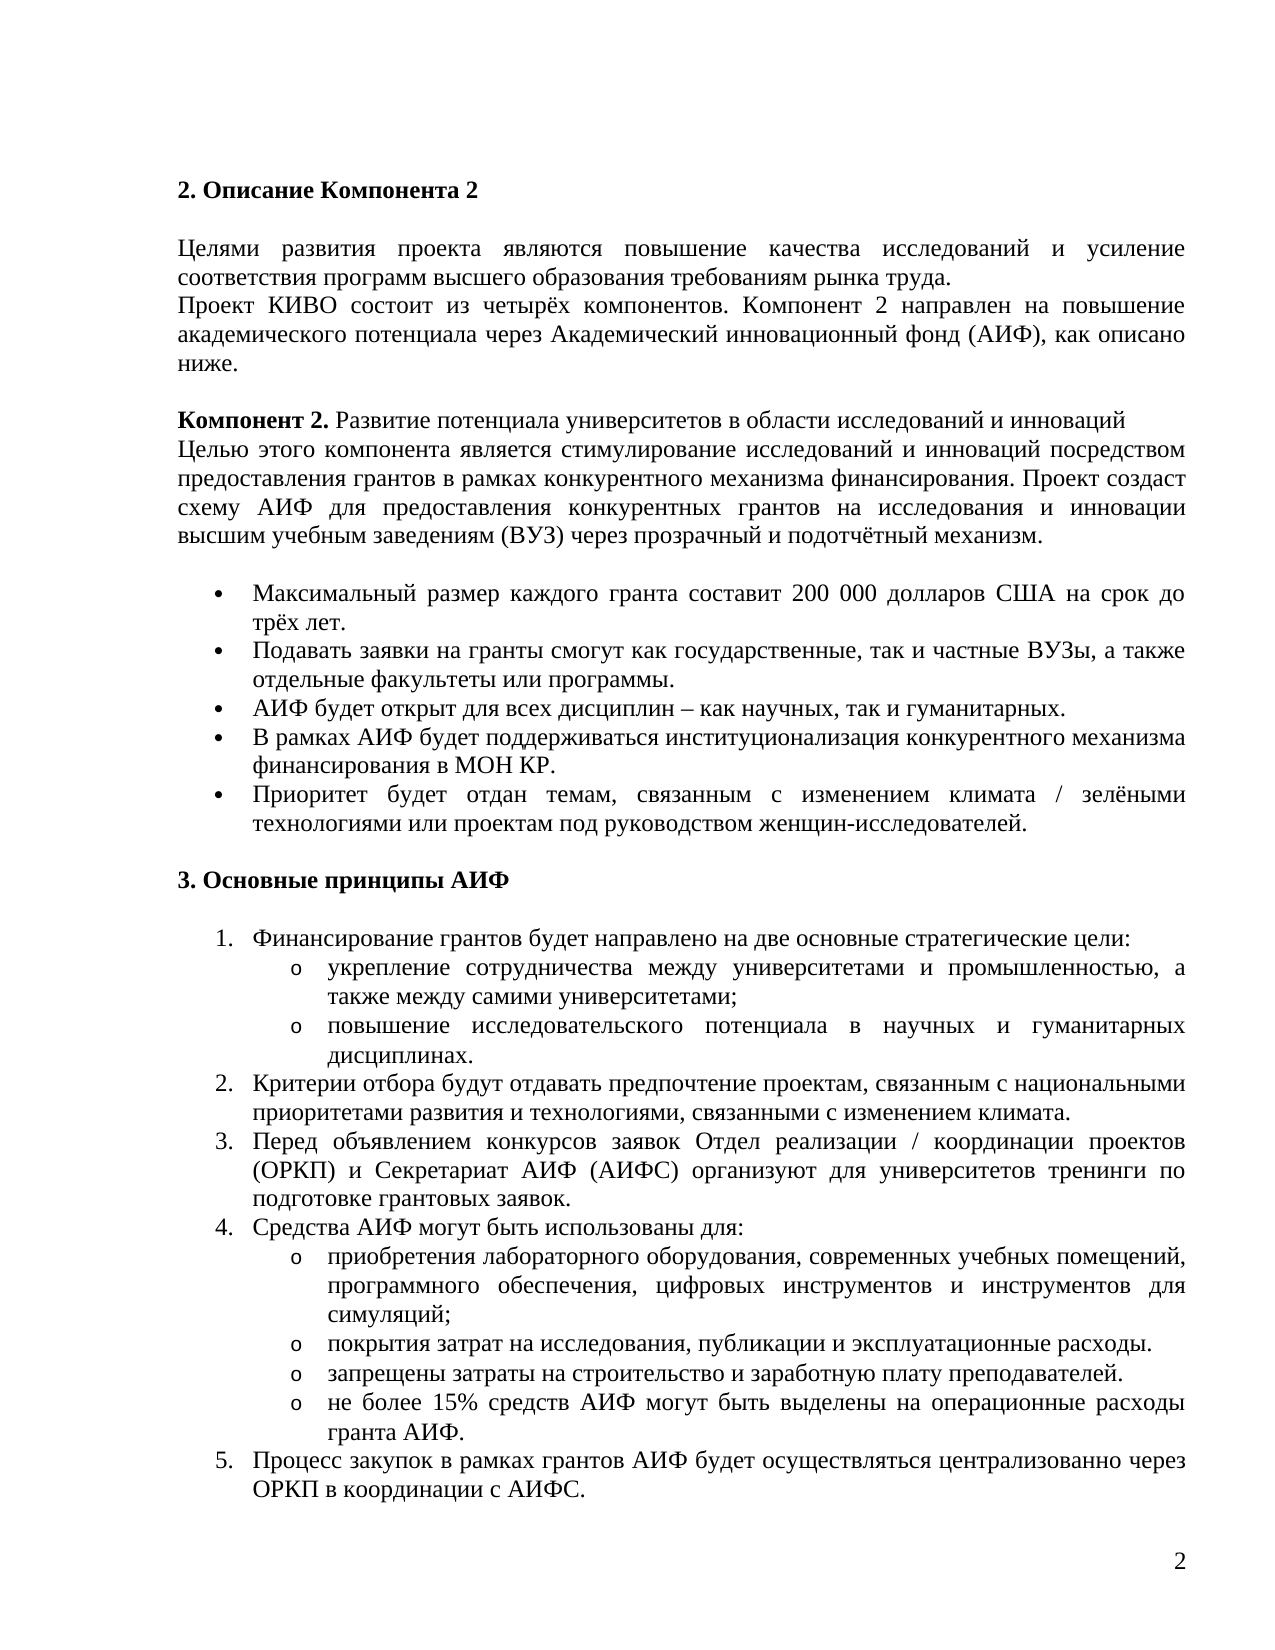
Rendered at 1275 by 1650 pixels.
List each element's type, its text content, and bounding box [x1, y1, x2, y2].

list Максимальный размер каждого гранта составит 200 000 долларов США на срок до трёх лет. [215, 578, 1186, 636]
list не более 15% средств АИФ могут быть выделены на операционные расходы гранта АИФ. [290, 1387, 1186, 1446]
list Подавать заявки на гранты смогут как государственные, так и частные ВУЗы, а также отдельные факультеты или программы. [215, 636, 1186, 693]
list Перед объявлением конкурсов заявок Отдел реализации / координации проектов (ОРКП) и Секретариат АИФ (АИФС) организуют для университетов тренинги по подготовке грантовых заявок. [215, 1126, 1186, 1212]
list Критерии отбора будут отдавать предпочтение проектам, связанным с национальными приоритетами развития и технологиями, связанными с изменением климата. [215, 1068, 1186, 1126]
text Компонент 2. Развитие потенциала университетов в области исследований и инноваций [177, 406, 1186, 434]
text 2. Описание Компонента 2 [177, 176, 1186, 204]
list Средства АИФ могут быть использованы для: [215, 1212, 1186, 1241]
list Процесс закупок в рамках грантов АИФ будет осуществляться централизованно через ОРКП в координации с АИФС. [215, 1446, 1186, 1503]
list запрещены затраты на строительство и заработную плату преподавателей. [290, 1358, 1186, 1387]
list Финансирование грантов будет направлено на две основные стратегические цели: [215, 923, 1186, 952]
text Целью этого компонента является стимулирование исследований и инноваций посредством предоставления грантов в рамках конкурентного механизма финансирования. Проект создаст схему АИФ для предоставления конкурентных грантов на исследования и инновации высшим учебным заведениям (ВУЗ) через прозрачный и подотчётный механизм. [177, 434, 1186, 549]
list повышение исследовательского потенциала в научных и гуманитарных дисциплинах. [290, 1010, 1186, 1068]
list В рамках АИФ будет поддерживаться институционализация конкурентного механизма финансирования в МОН КР. [215, 722, 1186, 779]
text 3. Основные принципы АИФ [177, 866, 1186, 894]
list АИФ будет открыт для всех дисциплин – как научных, так и гуманитарных. [215, 693, 1186, 722]
list Приоритет будет отдан темам, связанным с изменением климата / зелёными технологиями или проектам под руководством женщин-исследователей. [215, 779, 1186, 837]
list приобретения лабораторного оборудования, современных учебных помещений, программного обеспечения, цифровых инструментов и инструментов для симуляций; [290, 1241, 1186, 1328]
text Проект КИВО состоит из четырёх компонентов. Компонент 2 направлен на повышение академического потенциала через Академический инновационный фонд (АИФ), как описано ниже. [177, 291, 1186, 377]
list укрепление сотрудничества между университетами и промышленностью, а также между самими университетами; [290, 952, 1186, 1010]
text Целями развития проекта являются повышение качества исследований и усиление соответствия программ высшего образования требованиям рынка труда. [177, 233, 1186, 291]
list покрытия затрат на исследования, публикации и эксплуатационные расходы. [290, 1328, 1186, 1358]
